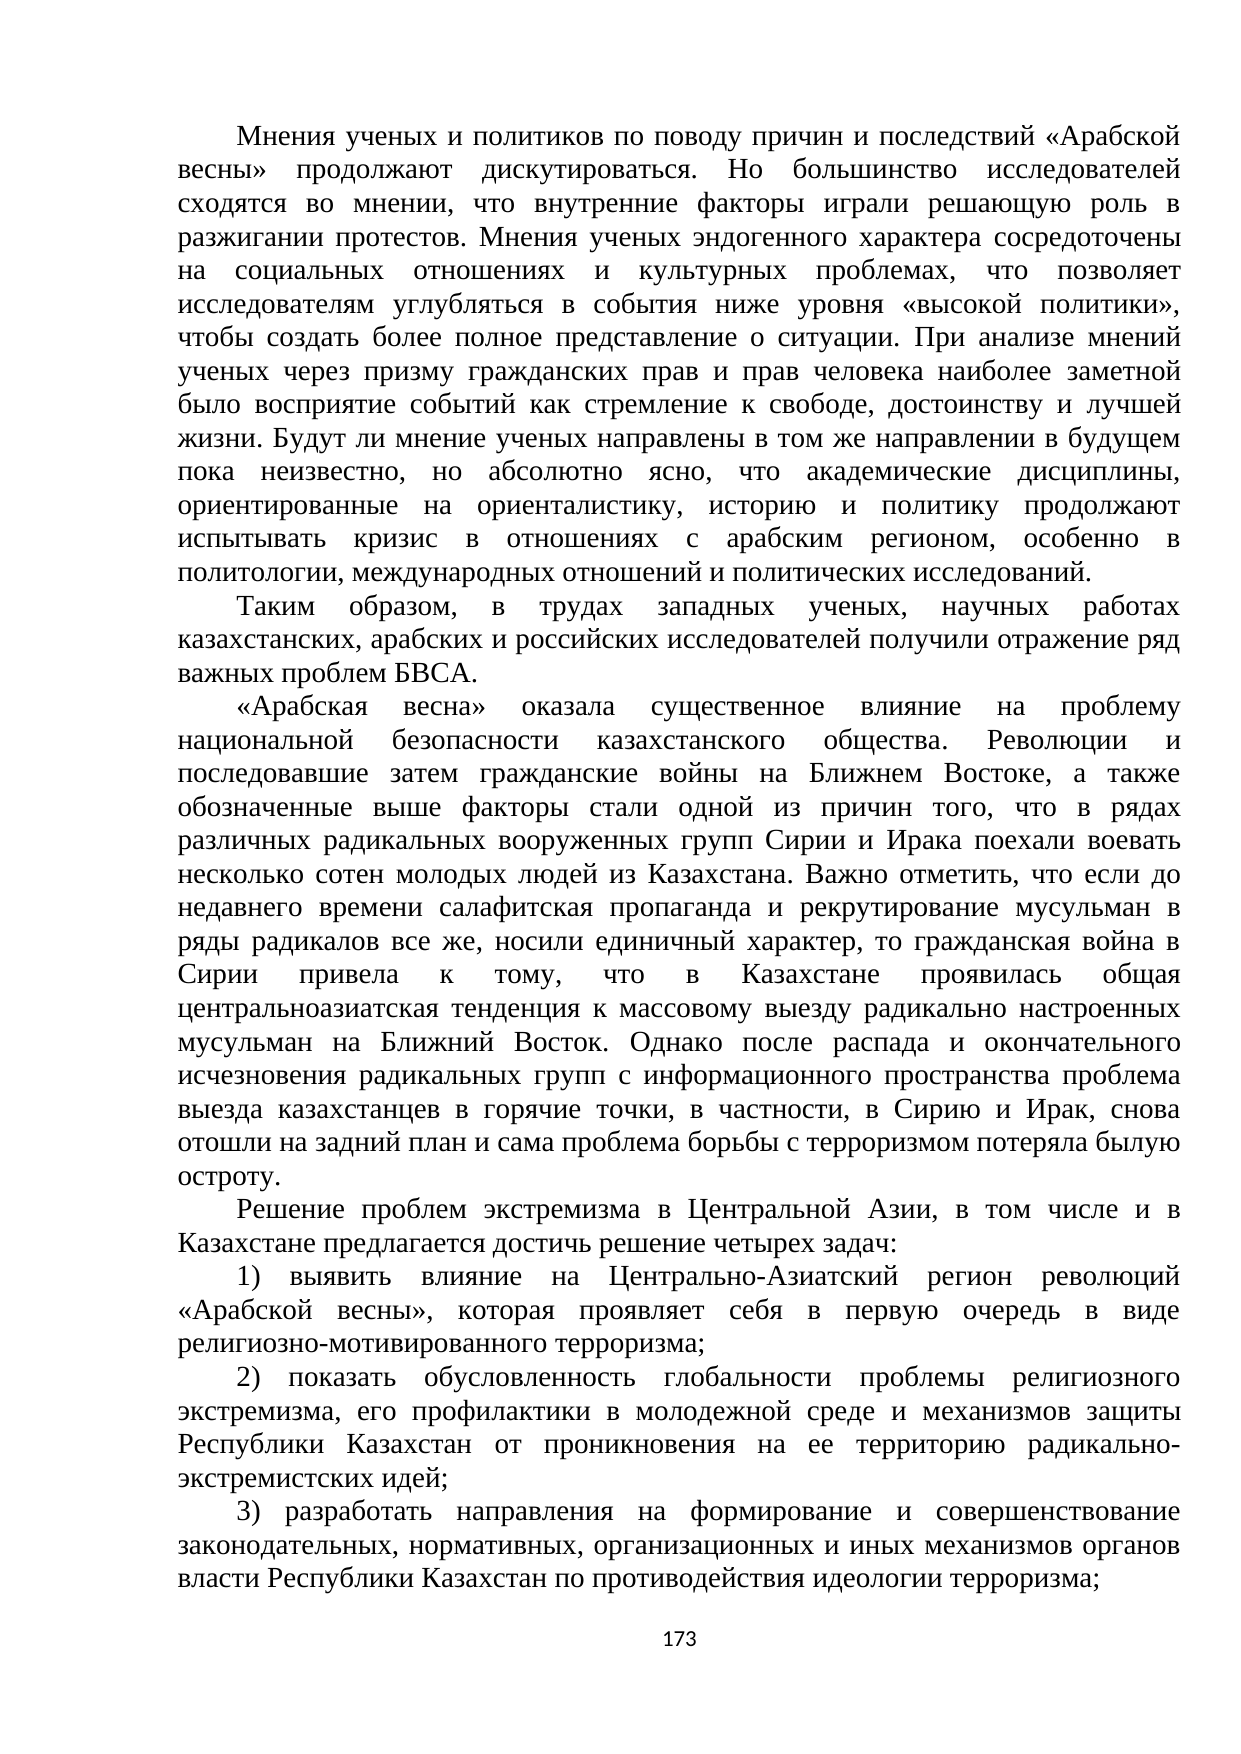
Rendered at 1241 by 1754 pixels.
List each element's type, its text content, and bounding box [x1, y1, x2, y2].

text Мнения ученых и политиков по поводу причин и последствий «Арабской весны» продолжают дискутироваться. Но большинство исследователей сходятся во мнении, что внутренние факторы играли решающую роль в разжигании протестов. Мнения ученых эндогенного характера сосредоточены на социальных отношениях и культурных проблемах, что позволяет исследователям углубляться в события ниже уровня «высокой политики», чтобы создать более полное представление о ситуации. При анализе мнений ученых через призму гражданских прав и прав человека наиболее заметной было восприятие событий как стремление к свободе, достоинству и лучшей жизни. Будут ли мнение ученых направлены в том же направлении в будущем пока неизвестно, но абсолютно ясно, что академические дисциплины, ориентированные на ориенталистику, историю и политику продолжают испытывать кризис в отношениях с арабским регионом, особенно в политологии, международных отношений и политических исследований. [177, 118, 1181, 588]
text 1) выявить влияние на Центрально-Азиатский регион революций «Арабской весны», которая проявляет себя в первую очередь в виде религиозно-мотивированного терроризма; [177, 1258, 1181, 1359]
text «Арабская весна» оказала существенное влияние на проблему национальной безопасности казахстанского общества. Революции и последовавшие затем гражданские войны на Ближнем Востоке, а также обозначенные выше факторы стали одной из причин того, что в рядах различных радикальных вооруженных групп Сирии и Ирака поехали воевать несколько сотен молодых людей из Казахстана. Важно отметить, что если до недавнего времени салафитская пропаганда и рекрутирование мусульман в ряды радикалов все же, носили единичный характер, то гражданская война в Сирии привела к тому, что в Казахстане проявилась общая центральноазиатская тенденция к массовому выезду радикально настроенных мусульман на Ближний Восток. Однако после распада и окончательного исчезновения радикальных групп с информационного пространства проблема выезда казахстанцев в горячие точки, в частности, в Сирию и Ирак, снова отошли на задний план и сама проблема борьбы с терроризмом потеряла былую остроту. [177, 688, 1181, 1191]
text Таким образом, в трудах западных ученых, научных работах казахстанских, арабских и российских исследователей получили отражение ряд важных проблем БВСА. [177, 588, 1181, 688]
text 3) разработать направления на формирование и совершенствование законодательных, нормативных, организационных и иных механизмов органов власти Республики Казахстан по противодействия идеологии терроризма; [177, 1493, 1181, 1594]
text 2) показать обусловленность глобальности проблемы религиозного экстремизма, его профилактики в молодежной среде и механизмов защиты Республики Казахстан от проникновения на ее территорию радикально-экстремистских идей; [177, 1359, 1181, 1493]
text Решение проблем экстремизма в Центральной Азии, в том числе и в Казахстане предлагается достичь решение четырех задач: [177, 1191, 1181, 1258]
